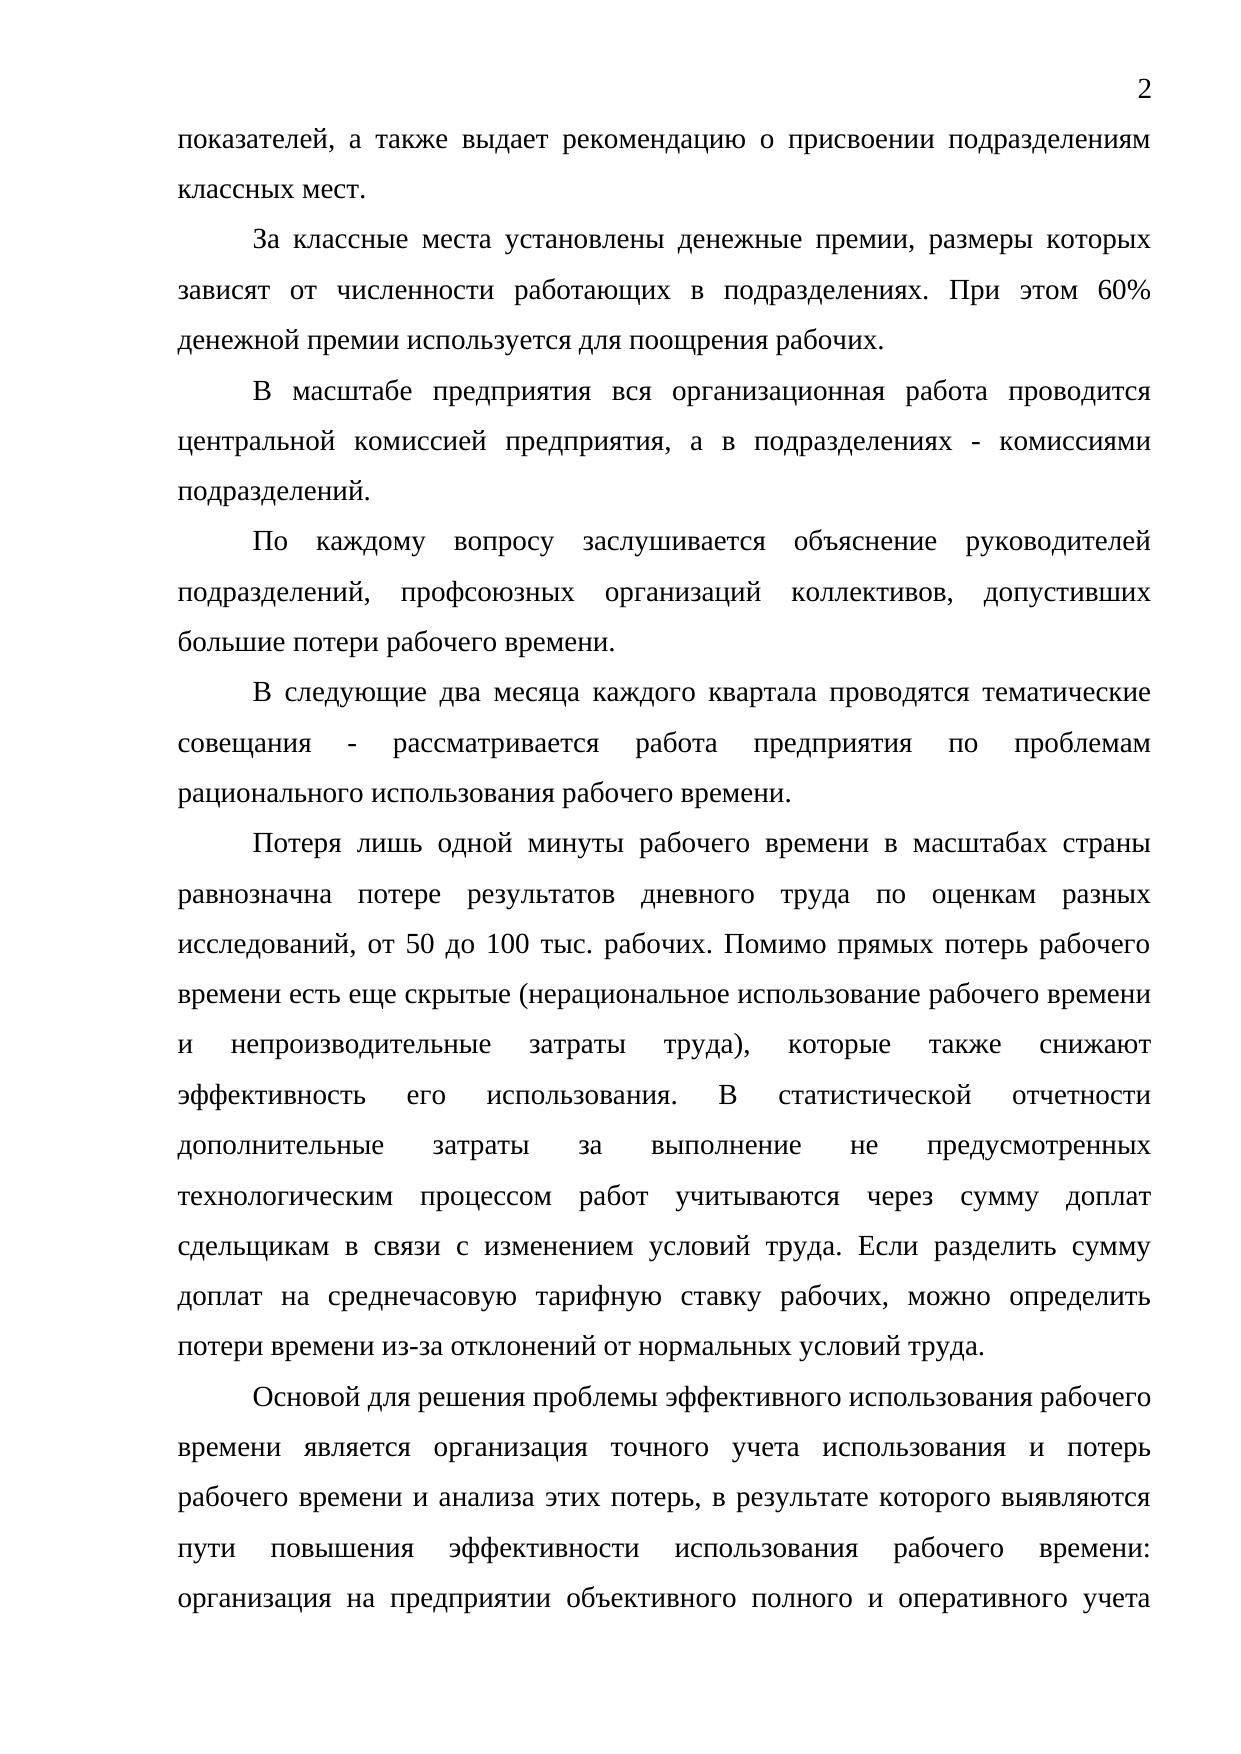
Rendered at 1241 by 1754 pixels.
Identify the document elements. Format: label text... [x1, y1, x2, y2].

text В следующие два месяца каждого квартала проводятся тематические совещания - рассматривается работа предприятия по проблемам рационального использования рабочего времени. [177, 674, 1152, 809]
text Потеря лишь одной минуты рабочего времени в масштабах страны равнозначна потере результатов дневного труда по оценкам разных исследований, от 50 до 100 тыс. рабочих. Помимо прямых потерь рабочего времени есть еще скрытые (нерациональное использование рабочего времени и непроизводительные затраты труда), которые также снижают эффективность его использования. В статистической отчетности дополнительные затраты за выполнение не предусмотренных технологическим процессом работ учитываются через сумму доплат сдельщикам в связи с изменением условий труда. Если разделить сумму доплат на среднечасовую тарифную ставку рабочих, можно определить потери времени из-за отклонений от нормальных условий труда. [177, 825, 1152, 1362]
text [177, 1379, 1152, 1614]
text За классные места установлены денежные премии, размеры которых зависят от численности работающих в подразделениях. При этом 60% денежной премии используется для поощрения рабочих. [177, 222, 1152, 356]
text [177, 121, 1152, 205]
text В масштабе предприятия вся организационная работа проводится центральной комиссией предприятия, а в подразделениях - комиссиями подразделений. [177, 373, 1152, 507]
text По каждому вопросу заслушивается объяснение руководителей подразделений, профсоюзных организаций коллективов, допустивших большие потери рабочего времени. [177, 523, 1152, 658]
